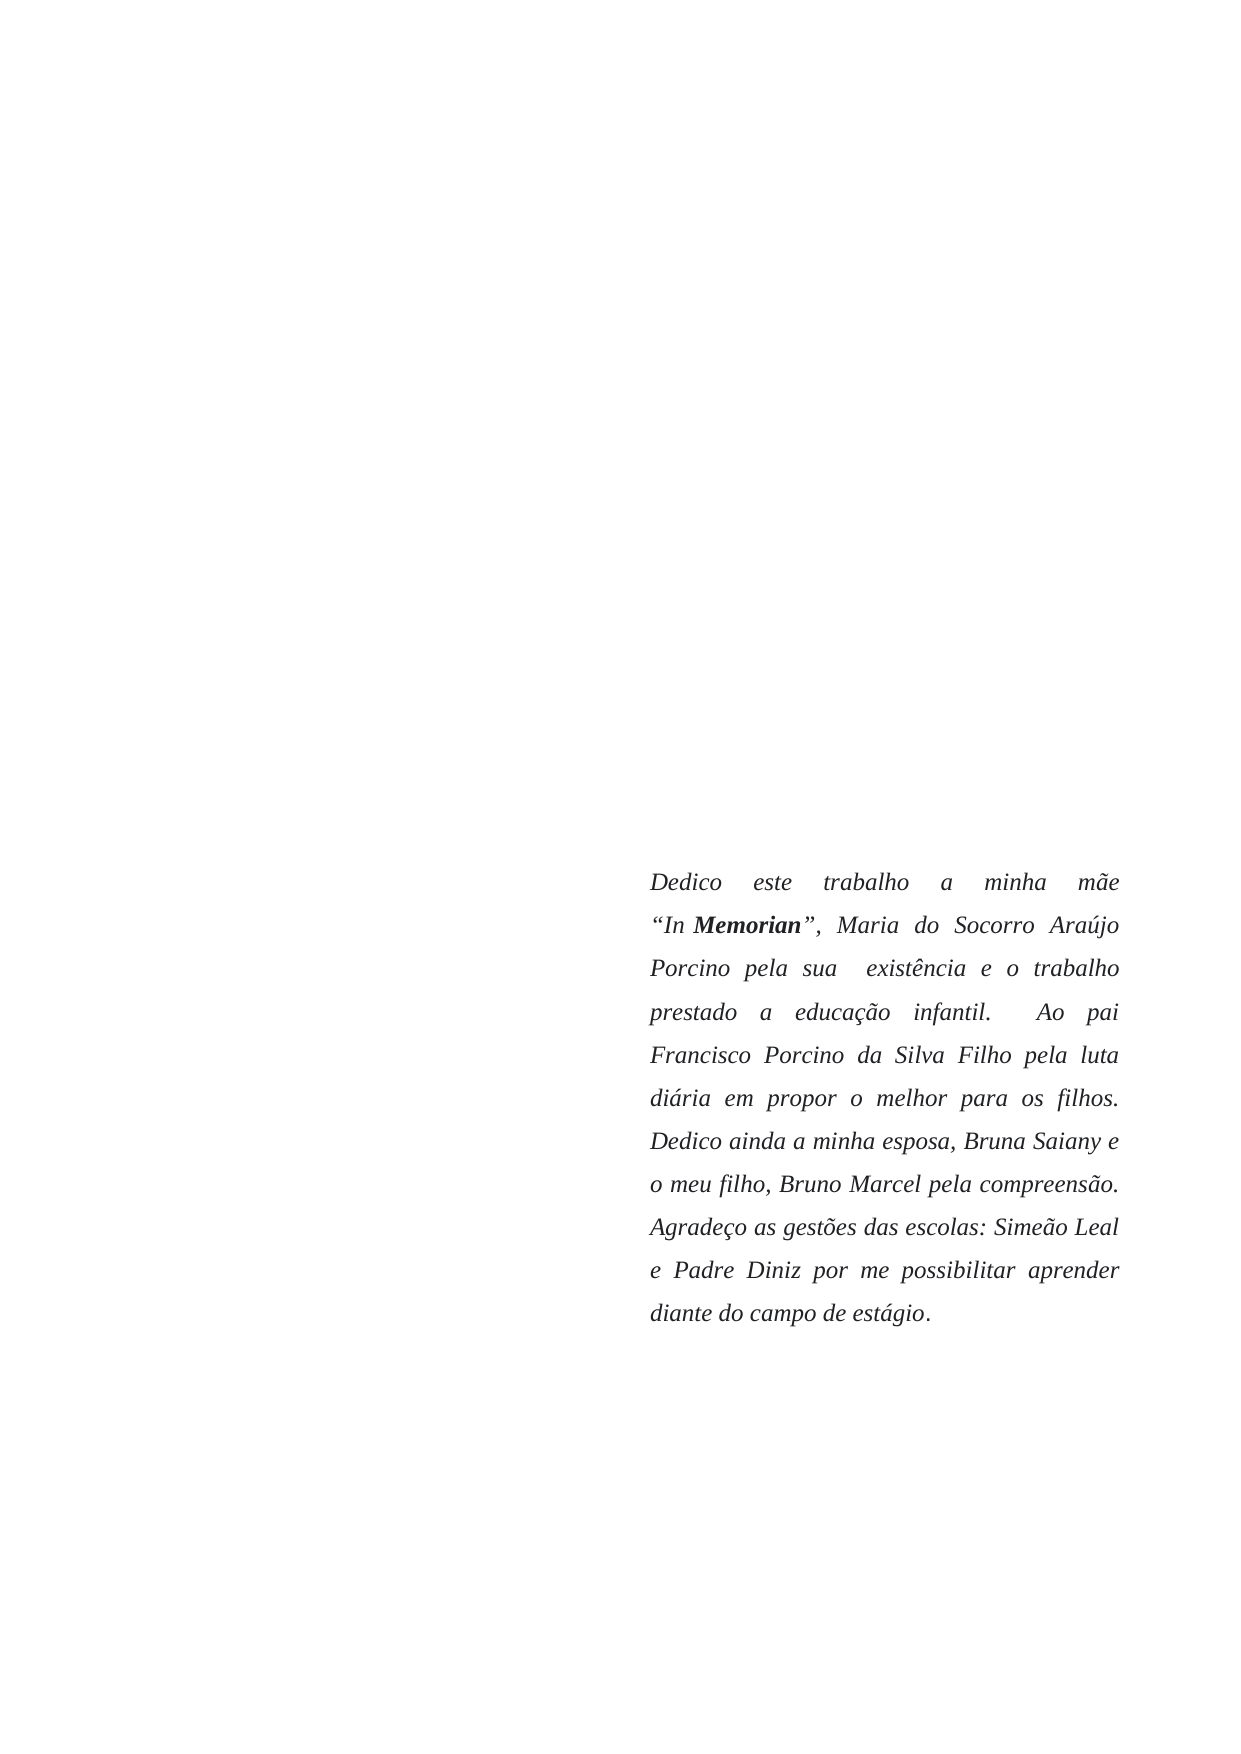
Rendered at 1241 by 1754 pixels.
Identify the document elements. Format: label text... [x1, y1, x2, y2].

text Dedico este trabalho a minha mãe “In Memorian”, Maria do Socorro Araújo Porcino pela sua existência e o trabalho prestado a educação infantil. Ao pai Francisco Porcino da Silva Filho pela luta diária em propor o melhor para os filhos. Dedico ainda a minha esposa, Bruna Saiany e o meu filho, Bruno Marcel pela compreensão. Agradeço as gestões das escolas: Simeão Leal e Padre Diniz por me possibilitar aprender diante do campo de estágio. [650, 867, 1122, 1327]
